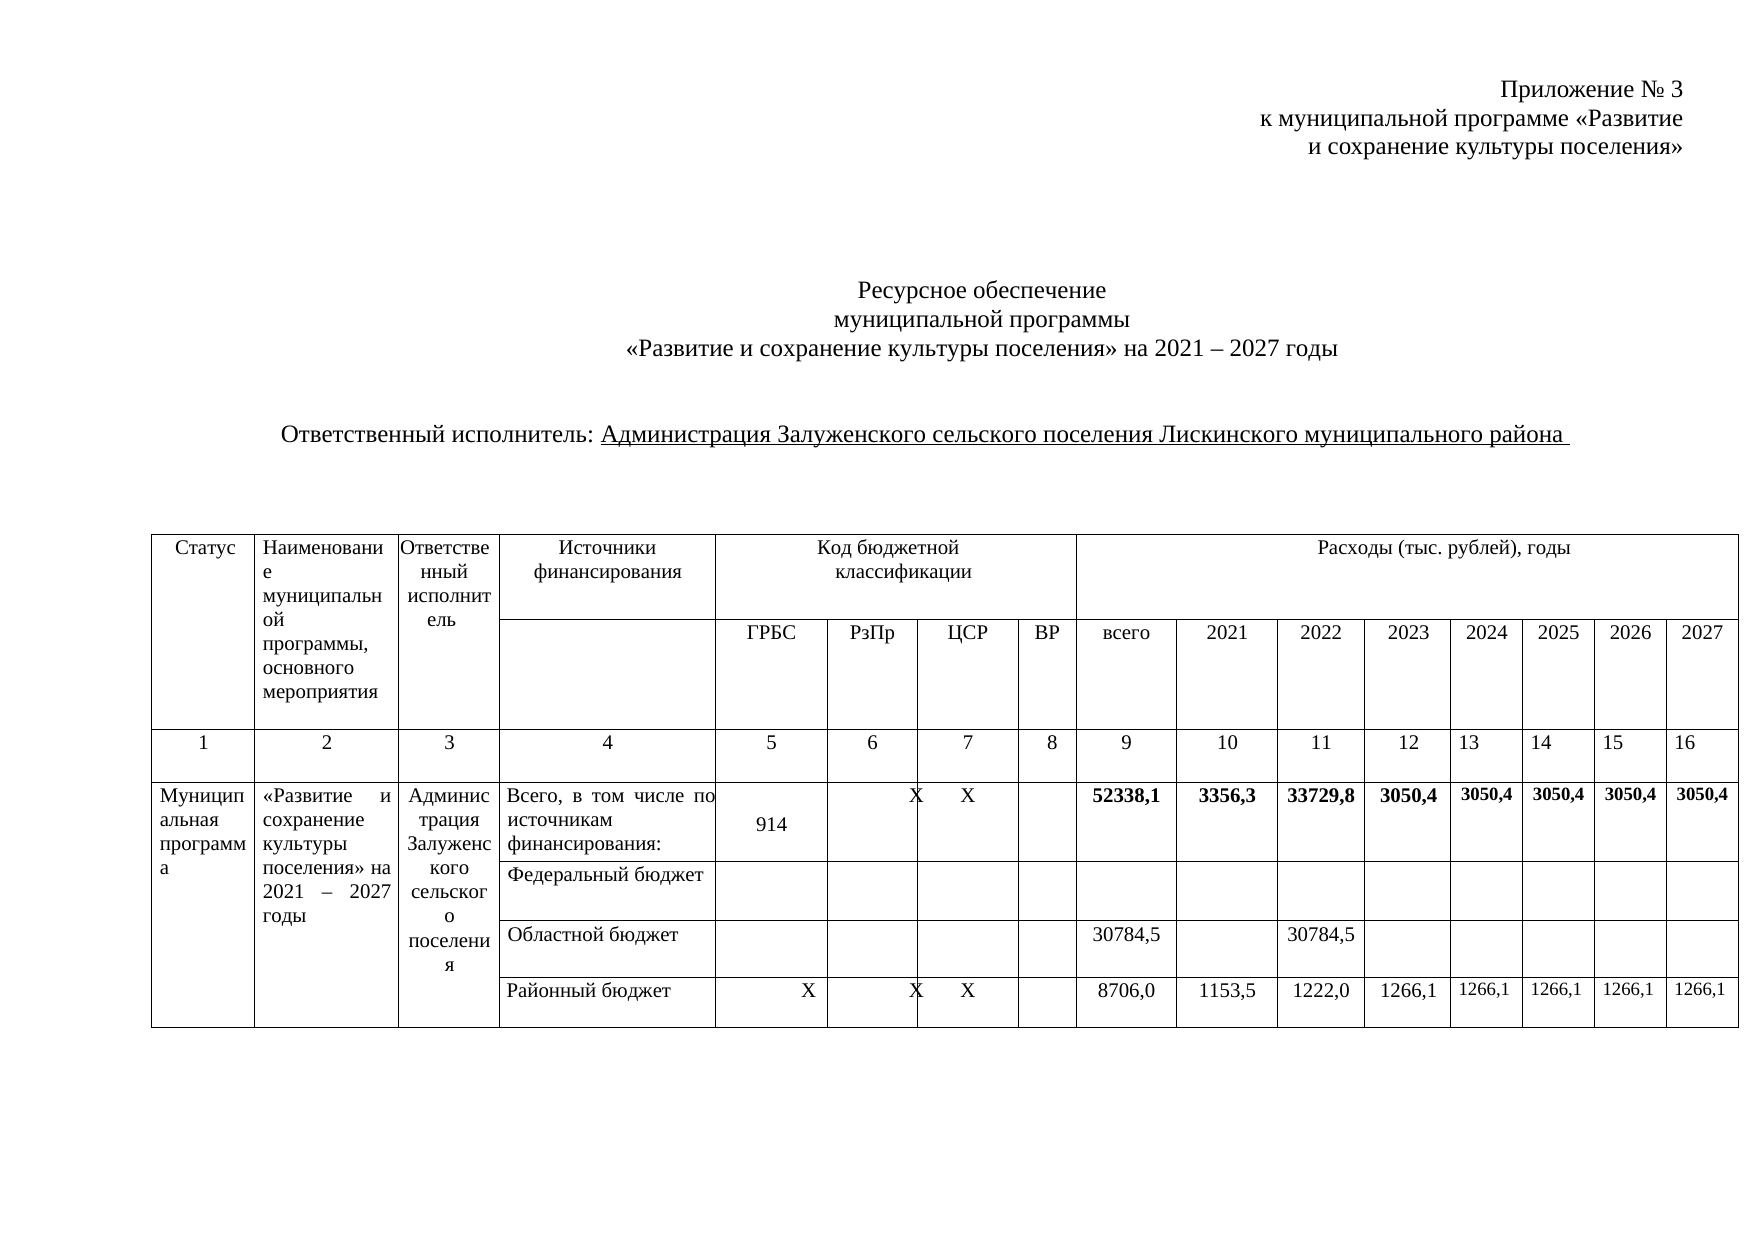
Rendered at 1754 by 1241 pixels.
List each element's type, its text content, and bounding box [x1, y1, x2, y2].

text Ответственный исполнитель: Администрация Залуженского сельского поселения Лискинского муниципального района [207, 419, 1683, 448]
table_cell 2026 [1595, 620, 1666, 729]
text «Развитие и сохранение культуры поселения» на 2021 – 2027 годы [207, 333, 1683, 361]
table_cell Федеральный бюджет [500, 862, 715, 920]
text и сохранение культуры поселения» [207, 131, 1683, 160]
table_cell 1 [152, 730, 254, 782]
table_cell 4 [500, 730, 715, 782]
table_cell 1266,1 [1451, 978, 1522, 1027]
table_cell Муниципальная программа [152, 783, 254, 1027]
table_cell 2023 [1365, 620, 1450, 729]
table_cell 30784,5 [1278, 921, 1364, 977]
table_cell [1019, 921, 1076, 977]
table_cell [1019, 862, 1076, 920]
text Ресурсное обеспечение [207, 275, 1683, 304]
table_cell [1667, 921, 1738, 977]
table_cell 7 [918, 730, 1018, 782]
table_cell [1595, 921, 1666, 977]
table_cell 2022 [1278, 620, 1364, 729]
table_cell 14 [1523, 730, 1594, 782]
table_cell 10 [1177, 730, 1277, 782]
table_cell 1266,1 [1595, 978, 1666, 1027]
table_cell Х [828, 978, 917, 1027]
table_cell [1667, 862, 1738, 920]
table_cell Всего, в том числе по источникам финансирования: [500, 783, 715, 861]
table_cell 3050,4 [1595, 783, 1666, 861]
table_cell [1019, 978, 1076, 1027]
table_cell 33729,8 [1278, 783, 1364, 861]
table_cell 15 [1595, 730, 1666, 782]
table_cell ЦСР [918, 620, 1018, 729]
table_cell 914 [716, 783, 827, 861]
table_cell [399, 783, 499, 1027]
text муниципальной программы [207, 304, 1683, 333]
table_cell [1019, 783, 1076, 861]
table_cell 9 [1077, 730, 1176, 782]
table_cell ГРБС [716, 620, 827, 729]
table_header Источники финансирования [500, 535, 715, 619]
table_header Наименование муниципальной программы, основного мероприятия [255, 535, 398, 729]
table_cell 2027 [1667, 620, 1738, 729]
table_cell всего [1077, 620, 1176, 729]
table_cell Областной бюджет [500, 921, 715, 977]
table_cell 3050,4 [1523, 783, 1594, 861]
table_cell 2024 [1451, 620, 1522, 729]
table_cell 3050,4 [1667, 783, 1738, 861]
table_cell [1365, 862, 1450, 920]
table_header Статус [152, 535, 254, 729]
table_cell 12 [1365, 730, 1450, 782]
table_cell 3 [399, 730, 499, 782]
table_cell [500, 620, 715, 729]
table_cell 1266,1 [1365, 978, 1450, 1027]
table_cell [716, 862, 827, 920]
table_cell Х [918, 783, 1018, 861]
table_cell [1177, 862, 1277, 920]
table_cell Х [828, 783, 917, 861]
table_cell [918, 921, 1018, 977]
table_cell 3050,4 [1451, 783, 1522, 861]
table_cell [918, 862, 1018, 920]
table_cell 2 [255, 730, 398, 782]
table_header Ответственный исполнитель [399, 535, 499, 729]
table_cell [1595, 862, 1666, 920]
table_header Расходы (тыс. рублей), годы [1077, 535, 1738, 619]
text Приложение № 3 [207, 74, 1683, 103]
table_cell [1365, 921, 1450, 977]
table_cell [1451, 862, 1522, 920]
table_cell [716, 921, 827, 977]
table_cell Х [918, 978, 1018, 1027]
table_cell Районный бюджет [500, 978, 715, 1027]
table_cell [828, 921, 917, 977]
table_cell 1266,1 [1667, 978, 1738, 1027]
table_cell 52338,1 [1077, 783, 1176, 861]
table_cell «Развитие и сохранение культуры поселения» на 2021 – 2027 годы [255, 783, 398, 1027]
table_cell [1077, 862, 1176, 920]
table_cell [828, 862, 917, 920]
table_cell [1177, 921, 1277, 977]
table_cell 8 [1019, 730, 1076, 782]
table_cell 5 [716, 730, 827, 782]
table_cell 30784,5 [1077, 921, 1176, 977]
table_cell 3356,3 [1177, 783, 1277, 861]
table_cell РзПр [828, 620, 917, 729]
table_cell ВР [1019, 620, 1076, 729]
text к муниципальной программе «Развитие [207, 103, 1683, 131]
table_cell 1153,5 [1177, 978, 1277, 1027]
table_cell [1278, 862, 1364, 920]
table_cell 1266,1 [1523, 978, 1594, 1027]
table_cell [1451, 921, 1522, 977]
table_header Код бюджетной классификации [716, 535, 1076, 619]
table_cell 3050,4 [1365, 783, 1450, 861]
table_cell 2025 [1523, 620, 1594, 729]
table_cell Х [716, 978, 827, 1027]
table_cell 6 [828, 730, 917, 782]
table_cell [1523, 921, 1594, 977]
table_cell 11 [1278, 730, 1364, 782]
table_cell 13 [1451, 730, 1522, 782]
table_cell 8706,0 [1077, 978, 1176, 1027]
table_cell 1222,0 [1278, 978, 1364, 1027]
table_cell [1523, 862, 1594, 920]
table_cell 16 [1667, 730, 1738, 782]
table_cell 2021 [1177, 620, 1277, 729]
